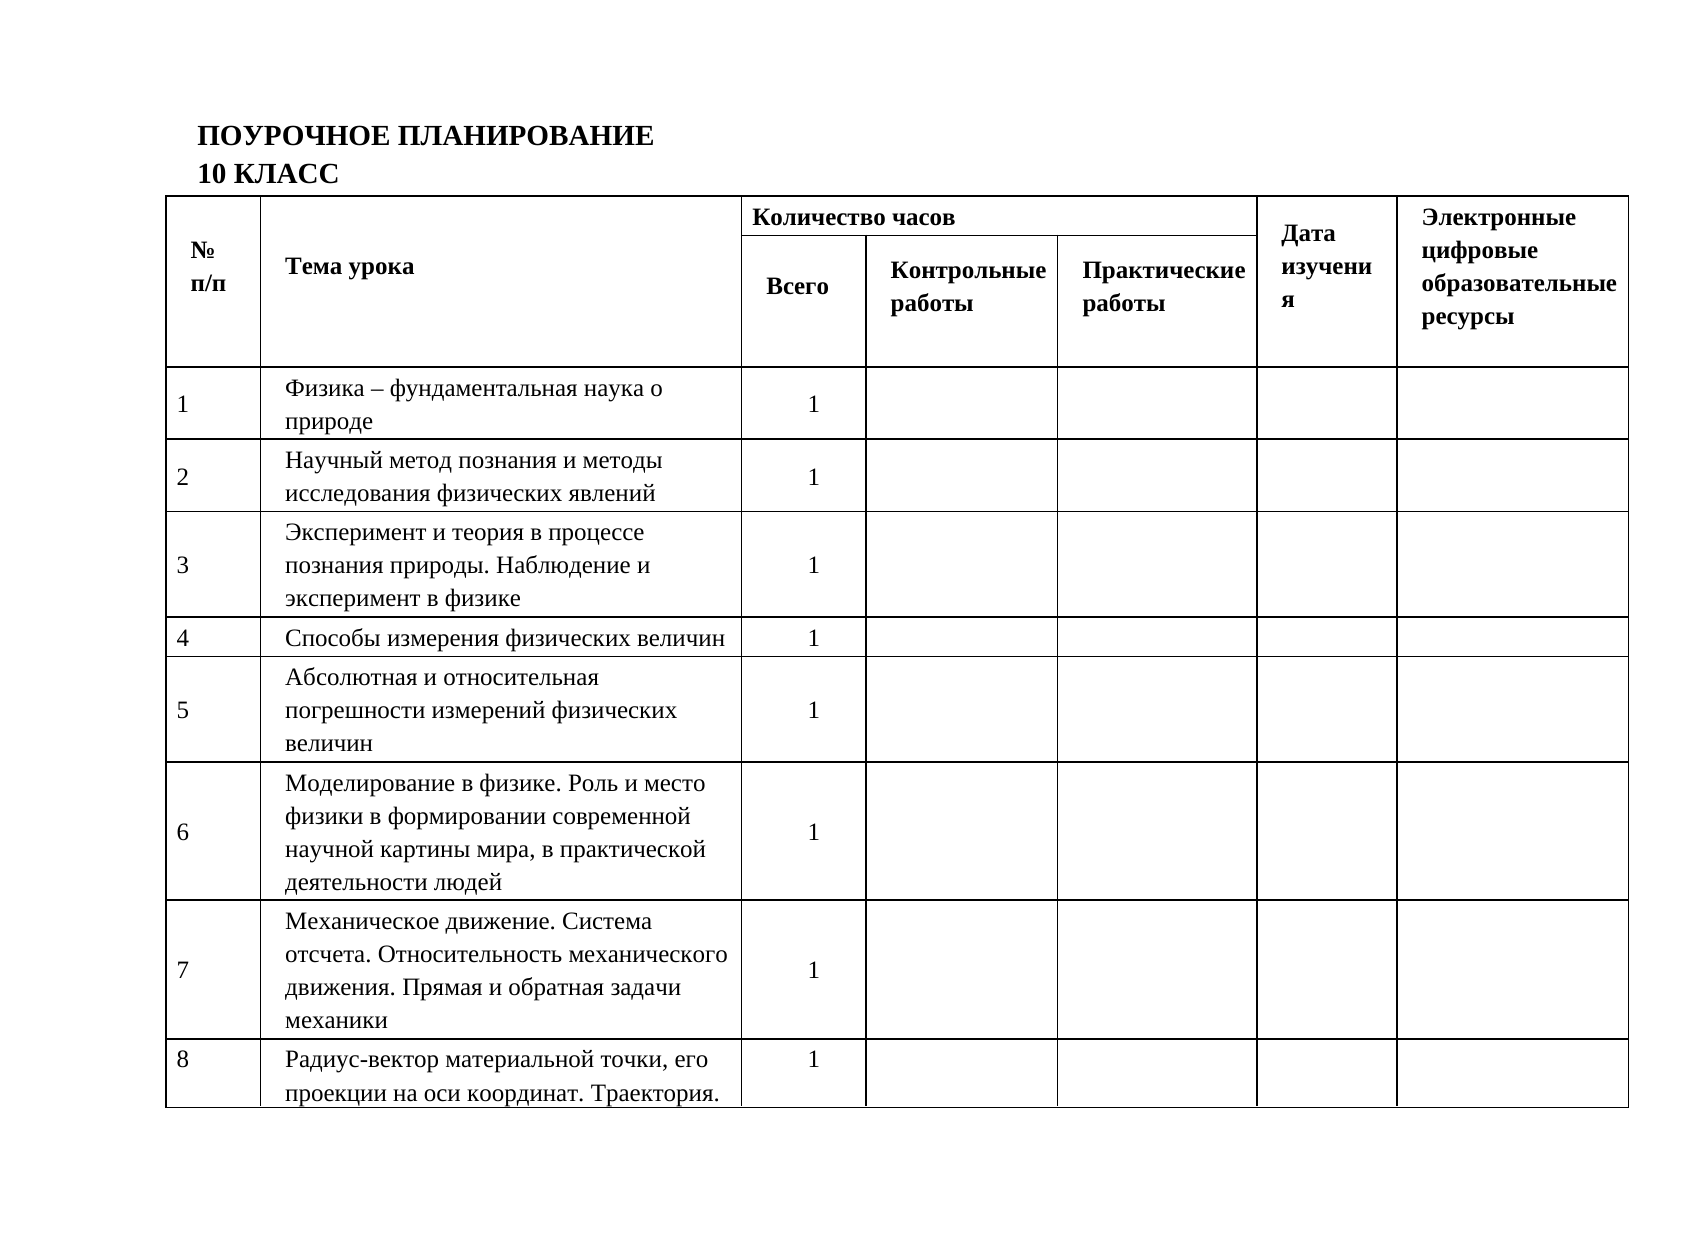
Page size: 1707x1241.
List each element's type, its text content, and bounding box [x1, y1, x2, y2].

table_cell [1258, 512, 1396, 616]
table_cell [1258, 440, 1396, 511]
table_cell [1258, 618, 1396, 656]
table_cell [1258, 1040, 1396, 1106]
table_cell [1398, 901, 1628, 1038]
table_cell [1398, 368, 1628, 438]
table_cell [1058, 440, 1256, 511]
table_header № п/п [167, 197, 260, 366]
table_cell [1058, 512, 1256, 616]
table_cell Механическое движение. Система отсчета. Относительность механического движения. Прямая и обратная задачи механики [261, 901, 741, 1038]
table_cell [1058, 368, 1256, 438]
table_cell 6 [167, 763, 260, 899]
table_cell [1058, 901, 1256, 1038]
table_cell [1398, 657, 1628, 761]
table_cell [1398, 440, 1628, 511]
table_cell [261, 1040, 741, 1106]
table_cell 1 [742, 657, 865, 761]
table_cell 1 [742, 368, 865, 438]
table_cell 7 [167, 901, 260, 1038]
table_cell 1 [742, 440, 865, 511]
table_cell 2 [167, 440, 260, 511]
table_cell 1 [742, 1040, 865, 1106]
table_cell [1398, 763, 1628, 899]
table_cell [867, 618, 1057, 656]
table_cell 8 [167, 1040, 260, 1106]
table_header Электронные цифровые образовательные ресурсы [1398, 197, 1628, 366]
table_cell [867, 368, 1057, 438]
table_cell Способы измерения физических величин [261, 618, 741, 656]
table_cell Контрольные работы [867, 236, 1057, 366]
text ПОУРОЧНОЕ ПЛАНИРОВАНИЕ [190, 118, 1618, 152]
table_header Тема урока [261, 197, 741, 366]
table_cell [1258, 368, 1396, 438]
table_cell 1 [742, 901, 865, 1038]
table_cell 1 [742, 618, 865, 656]
table_cell [1398, 618, 1628, 656]
table_header Количество часов [742, 197, 1256, 234]
table_cell Моделирование в физике. Роль и место физики в формировании современной научной картины мира, в практической деятельности людей [261, 763, 741, 899]
table_cell [867, 657, 1057, 761]
table_cell Научный метод познания и методы исследования физических явлений [261, 440, 741, 511]
table_cell 1 [742, 512, 865, 616]
text 10 КЛАСС [190, 157, 1618, 190]
table_cell Эксперимент и теория в процессе познания природы. Наблюдение и эксперимент в физике [261, 512, 741, 616]
table_cell [1398, 1040, 1628, 1106]
table_cell Абсолютная и относительная погрешности измерений физических величин [261, 657, 741, 761]
table_cell [1258, 901, 1396, 1038]
table_cell [1258, 763, 1396, 899]
table_cell [1058, 618, 1256, 656]
table_cell Всего [742, 236, 865, 366]
table_cell [867, 901, 1057, 1038]
table_cell [1398, 512, 1628, 616]
table_cell [1058, 657, 1256, 761]
table_cell [867, 763, 1057, 899]
table_cell 5 [167, 657, 260, 761]
table_cell [867, 1040, 1057, 1106]
table_cell [867, 440, 1057, 511]
table_cell [1058, 763, 1256, 899]
table_cell [1058, 1040, 1256, 1106]
table_cell 3 [167, 512, 260, 616]
table_cell [867, 512, 1057, 616]
table_header Дата изучения [1258, 197, 1396, 366]
table_cell 1 [167, 368, 260, 438]
table_cell 1 [742, 763, 865, 899]
table_cell Физика – фундаментальная наука о природе [261, 368, 741, 438]
table_cell 4 [167, 618, 260, 656]
table_cell Практические работы [1058, 236, 1256, 366]
table_cell [1258, 657, 1396, 761]
